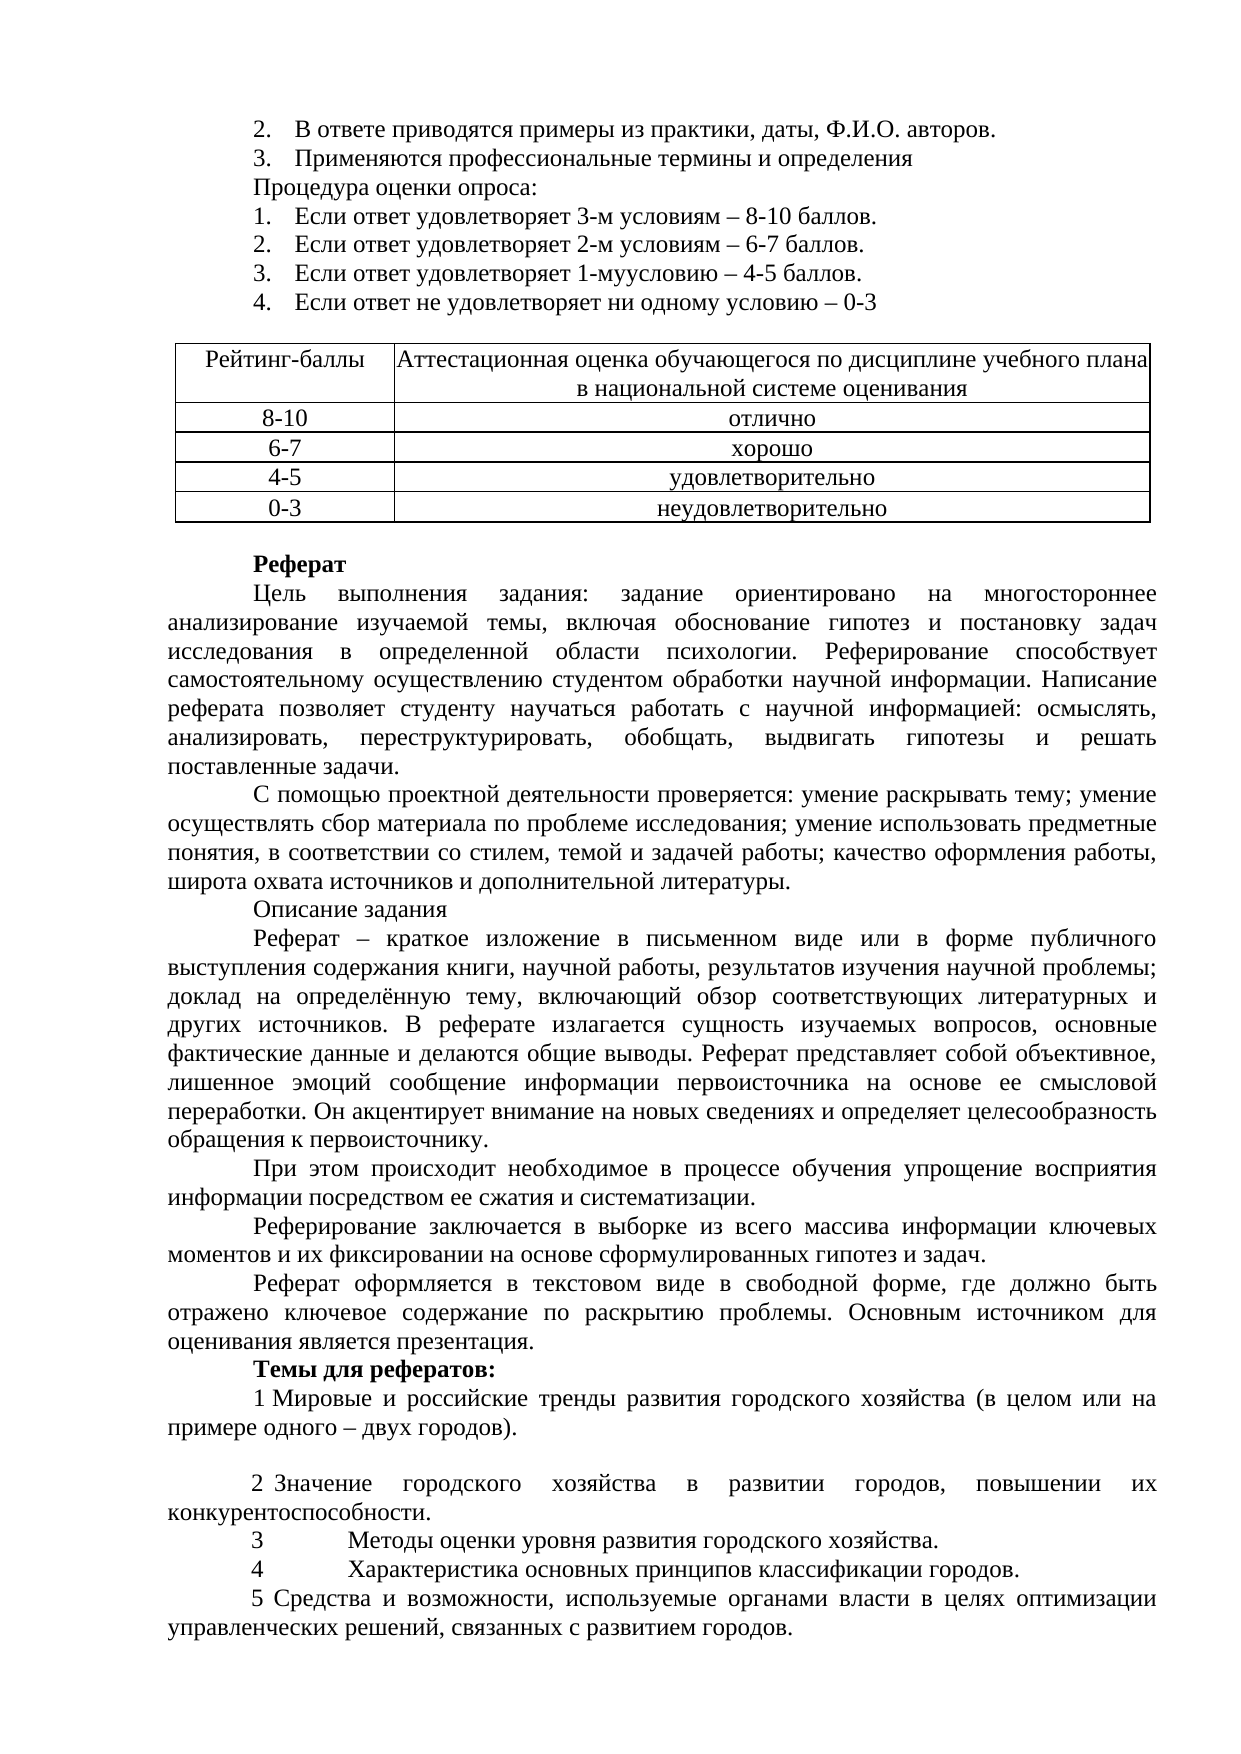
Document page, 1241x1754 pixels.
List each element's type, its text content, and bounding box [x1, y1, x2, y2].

list Характеристика основных принципов классификации городов. [167, 1554, 1158, 1583]
text Темы для рефератов: [167, 1354, 1158, 1383]
table_cell 8-10 [176, 403, 394, 431]
text Реферат [167, 549, 1158, 578]
table_cell неудовлетворительно [395, 492, 1149, 521]
list Применяются профессиональные термины и определения [167, 143, 1158, 172]
list Если ответ удовлетворяет 2-м условиям – 6-7 баллов. [167, 229, 1158, 258]
text При этом происходит необходимое в процессе обучения упрощение восприятия информации посредством ее сжатия и систематизации. [167, 1153, 1158, 1211]
text Описание задания [167, 894, 1158, 923]
text Цель выполнения задания: задание ориентировано на многостороннее анализирование изучаемой темы, включая обоснование гипотез и постановку задач исследования в определенной области психологии. Реферирование способствует самостоятельному осуществлению студентом обработки научной информации. Написание реферата позволяет студенту научаться работать с научной информацией: осмыслять, анализировать, переструктурировать, обобщать, выдвигать гипотезы и решать поставленные задачи. [167, 578, 1158, 779]
list Если ответ не удовлетворяет ни одному условию – 0-3 [167, 287, 1158, 316]
text Реферат – краткое изложение в письменном виде или в форме публичного выступления содержания книги, научной работы, результатов изучения научной проблемы; доклад на определённую тему, включающий обзор соответствующих литературных и других источников. В реферате излагается сущность изучаемых вопросов, основные фактические данные и делаются общие выводы. Реферат представляет собой объективное, лишенное эмоций сообщение информации первоисточника на основе ее смысловой переработки. Он акцентирует внимание на новых сведениях и определяет целесообразность обращения к первоисточнику. [167, 923, 1158, 1153]
text Реферирование заключается в выборке из всего массива информации ключевых моментов и их фиксировании на основе сформулированных гипотез и задач. [167, 1211, 1158, 1268]
table_header Аттестационная оценка обучающегося по дисциплине учебного плана в национальной системе оценивания [395, 344, 1149, 402]
table_cell 4-5 [176, 463, 394, 491]
text Процедура оценки опроса: [167, 172, 1158, 201]
list Средства и возможности, используемые органами власти в целях оптимизации управленческих решений, связанных с развитием городов. [167, 1583, 1158, 1640]
table_cell 6-7 [176, 433, 394, 461]
list Если ответ удовлетворяет 1-муусловию – 4-5 баллов. [167, 258, 1158, 287]
list Значение городского хозяйства в развитии городов, повышении их конкурентоспособности. [167, 1468, 1158, 1525]
list Если ответ удовлетворяет 3-м условиям – 8-10 баллов. [167, 201, 1158, 229]
table_cell 0-3 [176, 492, 394, 521]
table_cell отлично [395, 403, 1149, 431]
table_cell удовлетворительно [395, 463, 1149, 491]
text С помощью проектной деятельности проверяется: умение раскрывать тему; умение осуществлять сбор материала по проблеме исследования; умение использовать предметные понятия, в соответствии со стилем, темой и задачей работы; качество оформления работы, широта охвата источников и дополнительной литературы. [167, 779, 1158, 894]
list Мировые и российские тренды развития городского хозяйства (в целом или на примере одного – двух городов). [167, 1383, 1158, 1441]
list В ответе приводятся примеры из практики, даты, Ф.И.О. авторов. [167, 114, 1158, 143]
table_header Рейтинг-баллы [176, 344, 394, 402]
text Реферат оформляется в текстовом виде в свободной форме, где должно быть отражено ключевое содержание по раскрытию проблемы. Основным источником для оценивания является презентация. [167, 1268, 1158, 1354]
table_cell хорошо [395, 433, 1149, 461]
list Методы оценки уровня развития городского хозяйства. [167, 1525, 1158, 1554]
